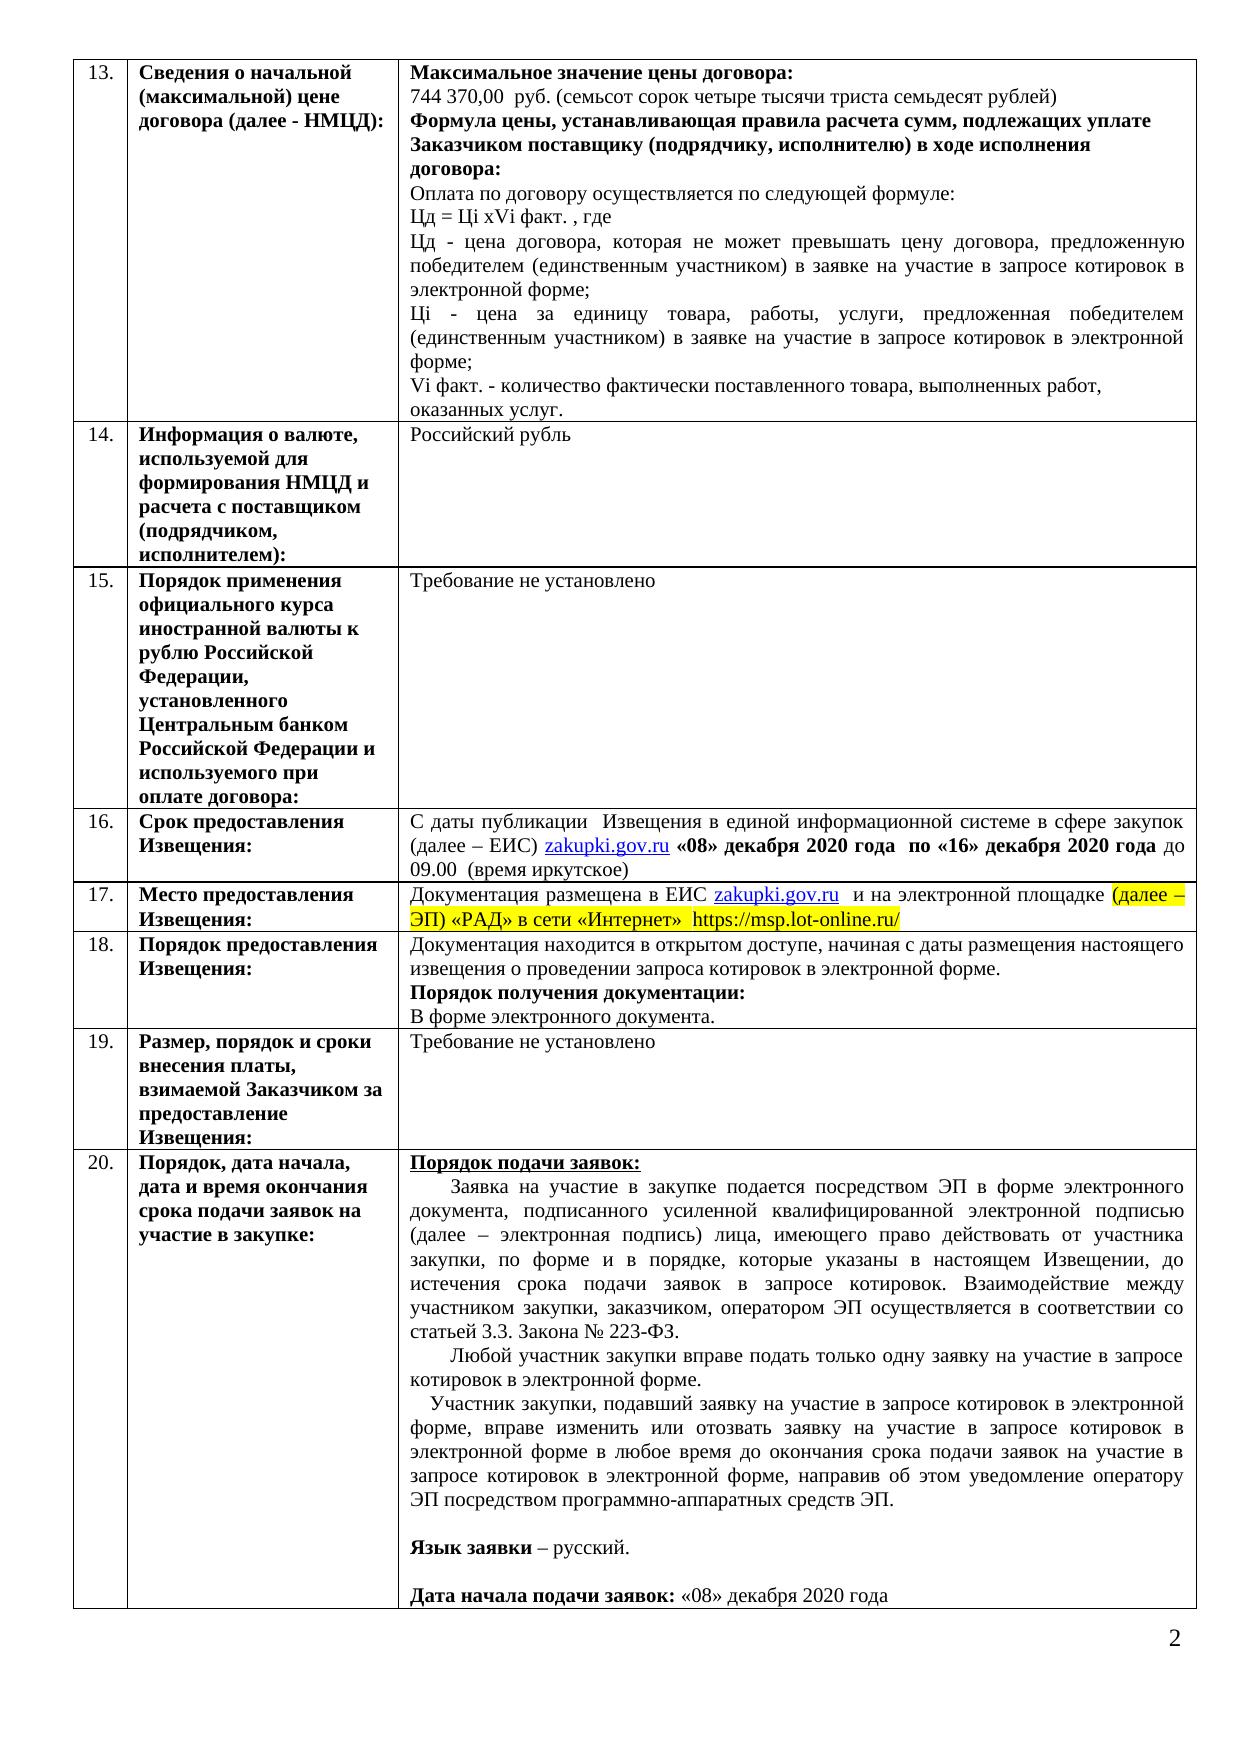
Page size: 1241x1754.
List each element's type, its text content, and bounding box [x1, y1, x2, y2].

table_cell 18. [74, 932, 127, 1028]
table_cell Порядок применения официального курса иностранной валюты к рублю Российской Федерации, установленного Центральным банком Российской Федерации и используемого при оплате договора: [128, 568, 398, 808]
table_cell Документация находится в открытом доступе, начиная с даты размещения настоящего извещения о проведении запроса котировок в электронной форме. Порядок получения документации: В форме электронного документа. [399, 932, 1196, 1028]
table_cell Срок предоставления Извещения: [128, 809, 398, 881]
table_cell Максимальное значение цены договора: 744 370,00 руб. (семьсот сорок четыре тысячи триста семьдесят рублей) Формула цены, устанавливающая правила расчета сумм, подлежащих уплате Заказчиком поставщику (подрядчику, исполнителю) в ходе исполнения договора: Оплата по договору осуществляется по следующей формуле: Цд = Цi хVi факт. , где Цд - цена договора, которая не может превышать цену договора, предложенную победителем (единственным участником) в заявке на участие в запросе котировок в электронной форме; Цi - цена за единицу товара, работы, услуги, предложенная победителем (единственным участником) в заявке на участие в запросе котировок в электронной форме; Vi факт. - количество фактически поставленного товара, выполненных работ, оказанных услуг. [399, 60, 1196, 421]
table_cell Требование не установлено [399, 568, 1196, 808]
table_cell 20. [74, 1150, 127, 1607]
table_cell Порядок предоставления Извещения: [128, 932, 398, 1028]
table_cell Требование не установлено [399, 1029, 1196, 1149]
table_cell 16. [74, 809, 127, 881]
table_cell 15. [74, 568, 127, 808]
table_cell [128, 1150, 398, 1607]
table_cell 13. [74, 60, 127, 421]
table_cell 19. [74, 1029, 127, 1149]
table_cell 14. [74, 422, 127, 566]
table_cell Информация о валюте, используемой для формирования НМЦД и расчета с поставщиком (подрядчиком, исполнителем): [128, 422, 398, 566]
table_cell Документация размещена в ЕИС zakupki.gov.ru и на электронной площадке (далее – ЭП) «РАД» в сети «Интернет» https://msp.lot-online.ru/ [399, 883, 1196, 931]
table_cell Размер, порядок и сроки внесения платы, взимаемой Заказчиком за предоставление Извещения: [128, 1029, 398, 1149]
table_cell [399, 1150, 1196, 1607]
table_cell Российский рубль [399, 422, 1196, 566]
table_cell Место предоставления Извещения: [128, 883, 398, 931]
table_cell 17. [74, 883, 127, 931]
table_cell С даты публикации Извещения в единой информационной системе в сфере закупок (далее – ЕИС) zakupki.gov.ru «08» декабря 2020 года по «16» декабря 2020 года до 09.00 (время иркутское) [399, 809, 1196, 881]
table_cell Сведения о начальной (максимальной) цене договора (далее - НМЦД): [128, 60, 398, 421]
